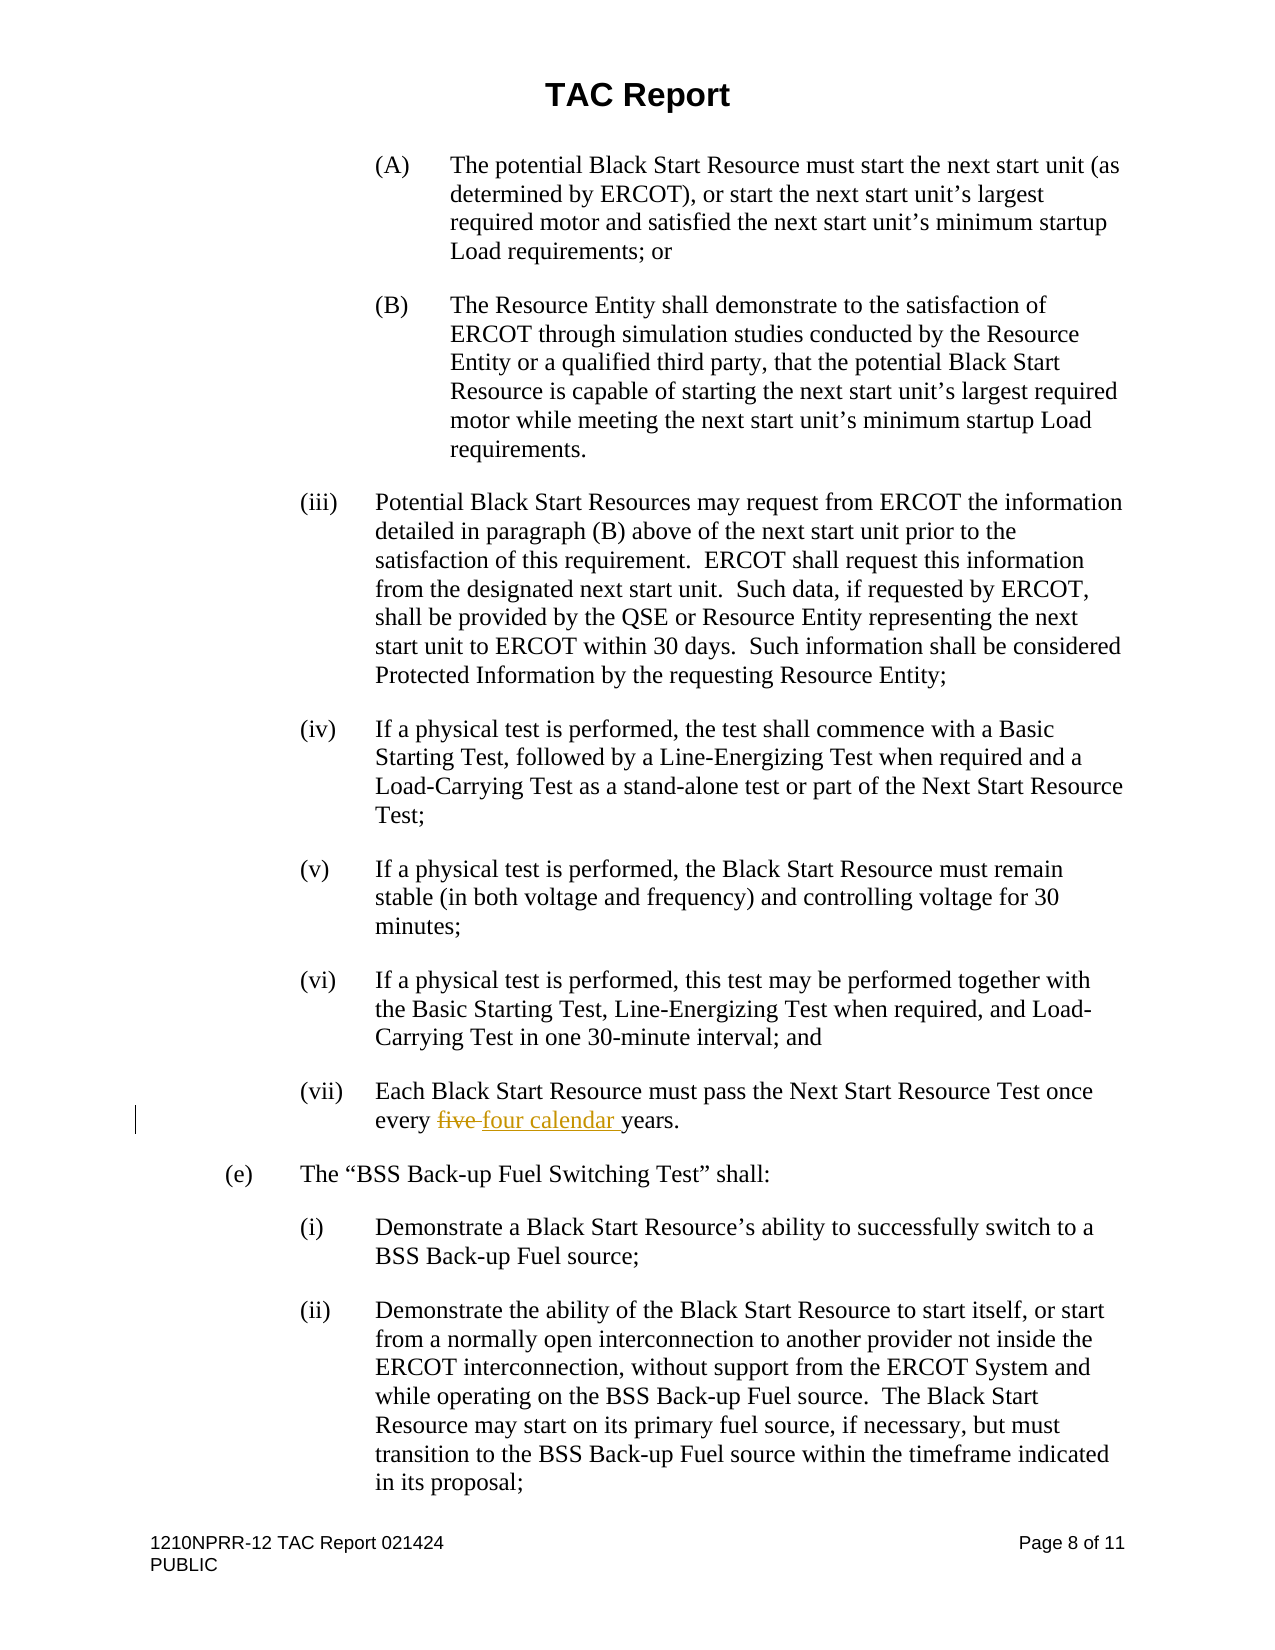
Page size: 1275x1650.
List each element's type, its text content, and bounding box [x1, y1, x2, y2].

text (e) The “BSS Back-up Fuel Switching Test” shall: [225, 1159, 1125, 1187]
list (v) If a physical test is performed, the Black Start Resource must remain stable (in both voltage and frequency) and controlling voltage for 30 minutes; [300, 854, 1125, 940]
text (ii) Demonstrate the ability of the Black Start Resource to start itself, or start from a normally open interconnection to another provider not inside the ERCOT interconnection, without support from the ERCOT System and while operating on the BSS Back-up Fuel source. The Black Start Resource may start on its primary fuel source, if necessary, but must transition to the BSS Back-up Fuel source within the timeframe indicated in its proposal; [300, 1295, 1125, 1496]
list (iii) Potential Black Start Resources may request from ERCOT the information detailed in paragraph (B) above of the next start unit prior to the satisfaction of this requirement. ERCOT shall request this information from the designated next start unit. Such data, if requested by ERCOT, shall be provided by the QSE or Resource Entity representing the next start unit to ERCOT within 30 days. Such information shall be considered Protected Information by the requesting Resource Entity; [300, 487, 1125, 689]
list (vi) If a physical test is performed, this test may be performed together with the Basic Starting Test, Line-Energizing Test when required, and Load-Carrying Test in one 30-minute interval; and [300, 965, 1125, 1051]
text (i) Demonstrate a Black Start Resource’s ability to successfully switch to a BSS Back-up Fuel source; [300, 1212, 1125, 1270]
list (A) The potential Black Start Resource must start the next start unit (as determined by ERCOT), or start the next start unit’s largest required motor and satisfied the next start unit’s minimum startup Load requirements; or [375, 150, 1125, 265]
list (B) The Resource Entity shall demonstrate to the satisfaction of ERCOT through simulation studies conducted by the Resource Entity or a qualified third party, that the potential Black Start Resource is capable of starting the next start unit’s largest required motor while meeting the next start unit’s minimum startup Load requirements. [375, 290, 1125, 462]
list (iv) If a physical test is performed, the test shall commence with a Basic Starting Test, followed by a Line-Energizing Test when required and a Load-Carrying Test as a stand-alone test or part of the Next Start Resource Test; [300, 714, 1125, 829]
list (vii) Each Black Start Resource must pass the Next Start Resource Test once every years. [300, 1076, 1125, 1134]
